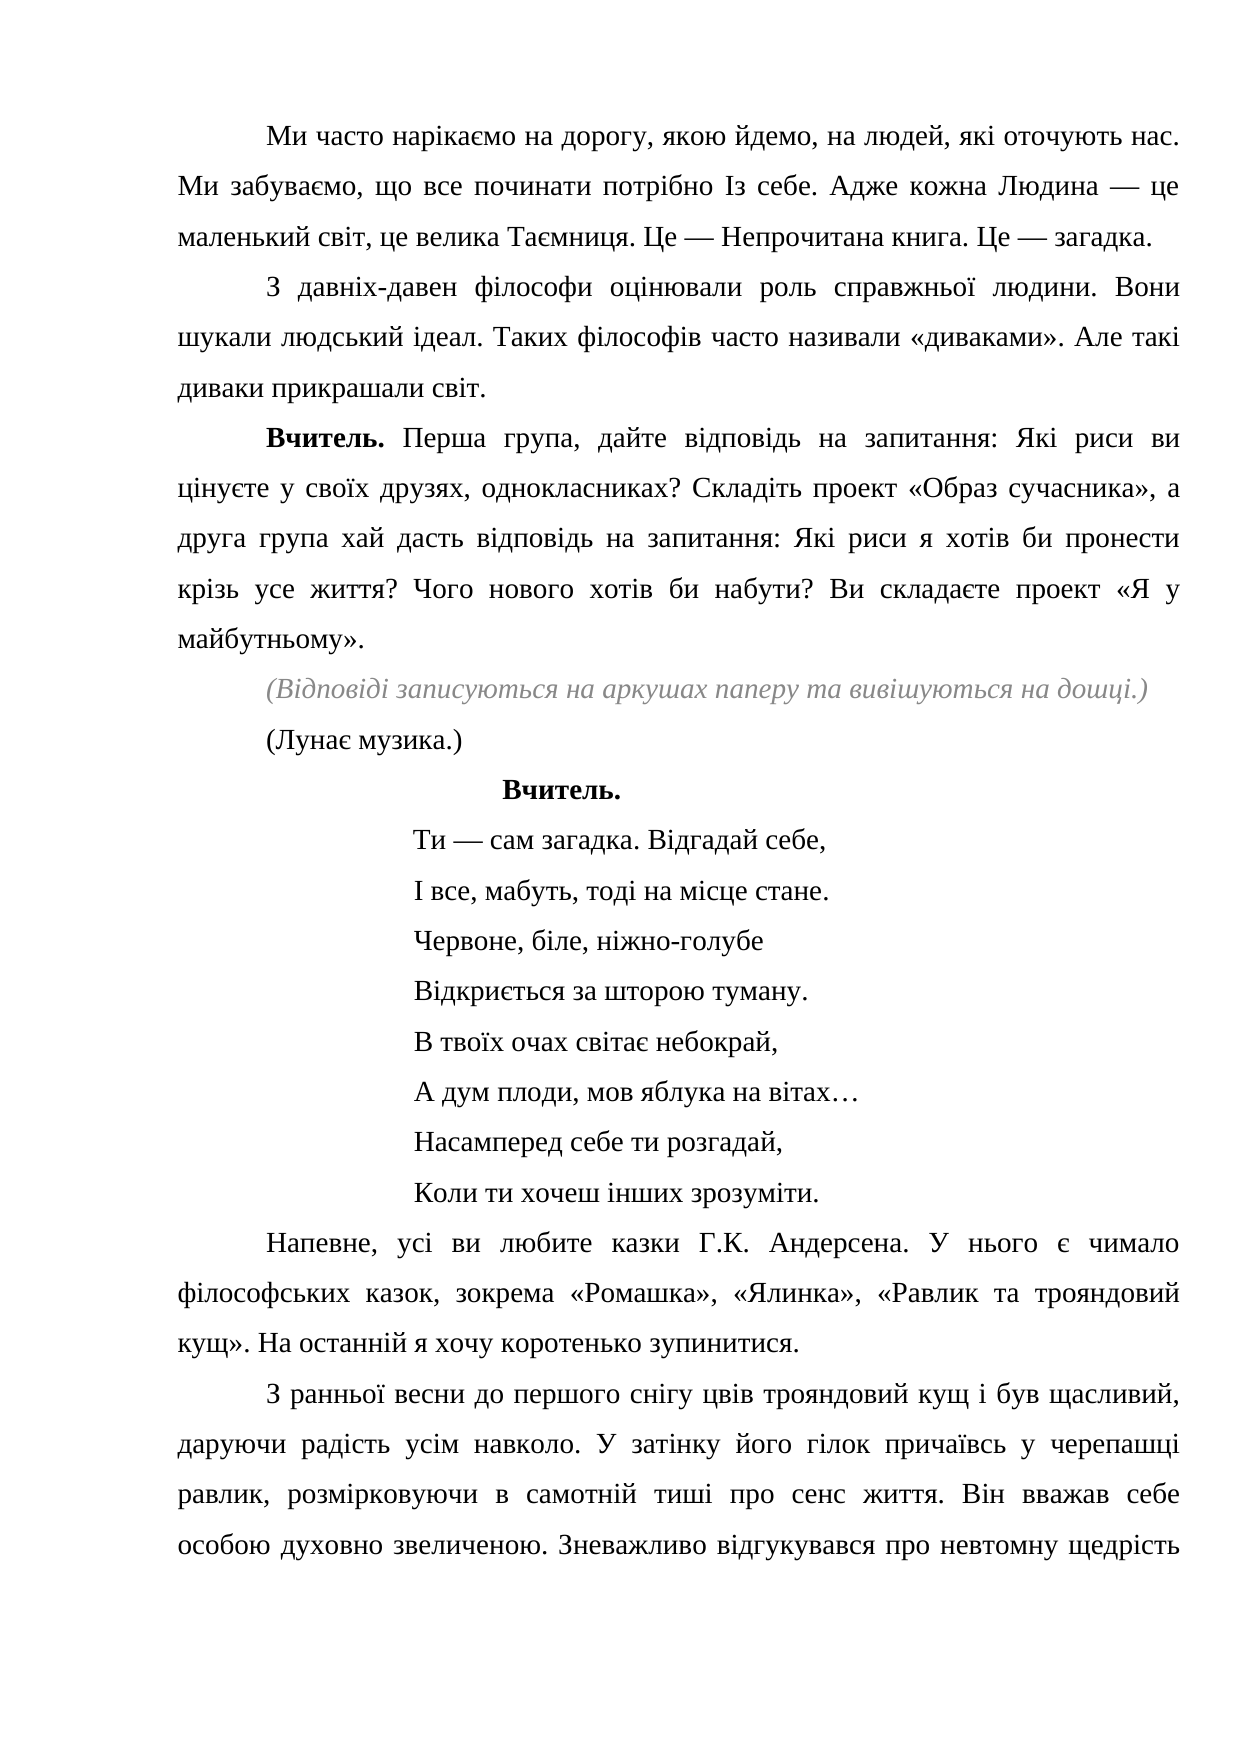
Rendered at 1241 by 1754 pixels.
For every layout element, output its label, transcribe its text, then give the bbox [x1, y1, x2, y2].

text Вчитель. Перша група, дайте відповідь на запитання: Які риси ви цінуєте у своїх друзях, однокласниках? Складіть проект «Образ сучасника», а друга група хай дасть відповідь на запитання: Які риси я хотів би пронести крізь усе життя? Чого нового хотів би набути? Ви складаєте проект «Я у майбутньому». [177, 420, 1181, 655]
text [177, 1376, 1181, 1560]
text З давніх-давен філософи оцінювали роль справжньої людини. Вони шукали людський ідеал. Таких філософів часто називали «диваками». Але такі диваки прикрашали світ. [177, 269, 1181, 403]
text (Відповіді записуються на аркушах паперу та вивішуються на дошці.) [177, 672, 1181, 705]
text Ти — сам загадка. Відгадай себе, І все, мабуть, тоді на місце стане. Червоне, біле, ніжно-голубе Відкриється за шторою туману. В твоїх очах світає небокрай, А дум плоди, мов яблука на вітах… Насамперед себе ти розгадай, Коли ти хочеш інших зрозуміти. [340, 822, 1181, 1208]
text Ми часто нарікаємо на дорогу, якою йдемо, на людей, які оточують нас. Ми забуваємо, що все починати потрібно Із себе. Адже кожна Людина — це маленький світ, це велика Таємниця. Це — Непрочитана книга. Це — загадка. [177, 118, 1181, 252]
text (Лунає музика.) [177, 722, 1181, 755]
text Напевне, усі ви любите казки Г.К. Андерсена. У нього є чимало філософських казок, зокрема «Ромашка», «Ялинка», «Равлик та трояндовий кущ». На останній я хочу коротенько зупинитися. [177, 1225, 1181, 1359]
text Вчитель. [413, 772, 1181, 806]
